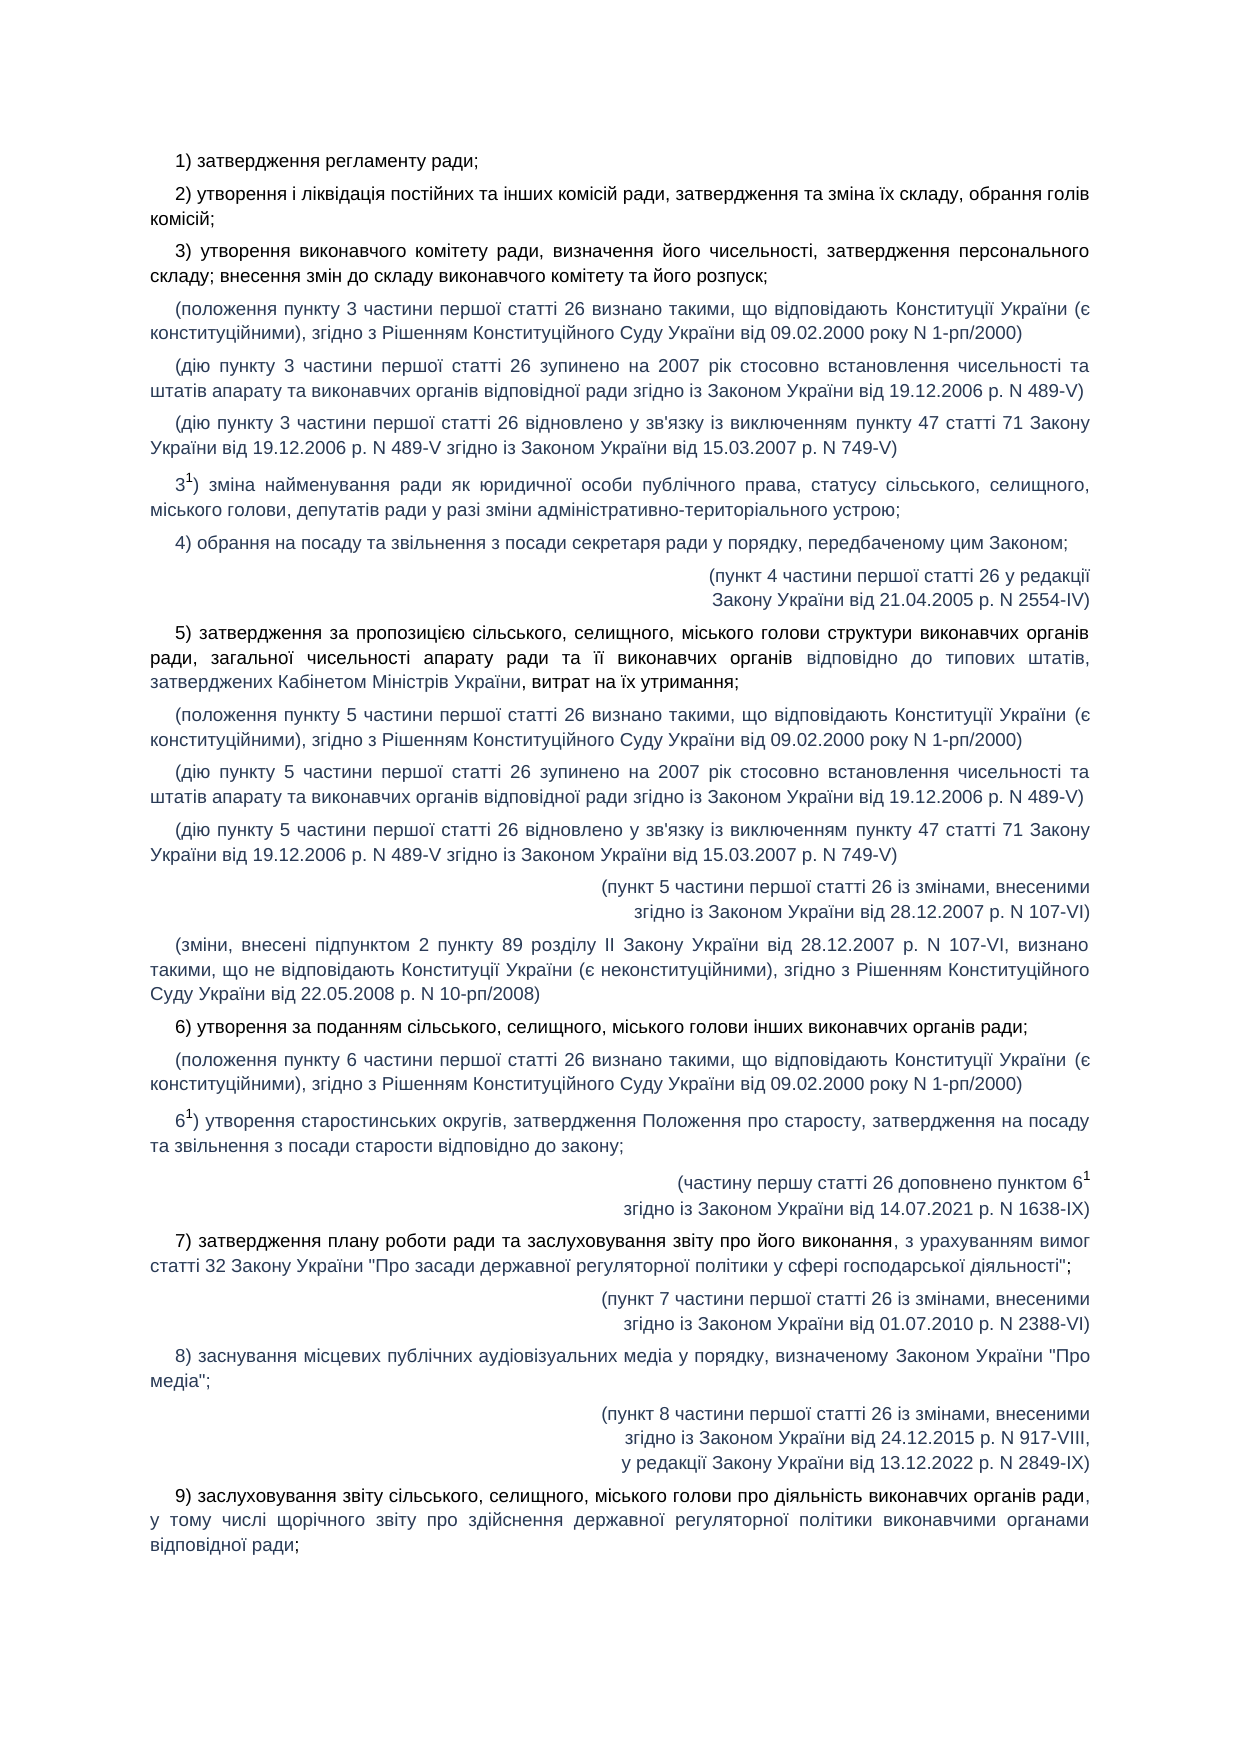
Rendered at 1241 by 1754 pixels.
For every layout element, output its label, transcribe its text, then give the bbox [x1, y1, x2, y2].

text 7) затвердження плану роботи ради та заслуховування звіту про його виконання, з урахуванням вимог статті 32 Закону України "Про засади державної регуляторної політики у сфері господарської діяльності"; [150, 1230, 1090, 1276]
text (частину першу статті 26 доповнено пунктом 61 згідно із Законом України від 14.07.2021 р. N 1638-IX) [150, 1168, 1090, 1219]
text (пункт 8 частини першої статті 26 із змінами, внесеними згідно із Законом України від 24.12.2015 р. N 917-VIII, у редакції Закону України від 13.12.2022 р. N 2849-IX) [150, 1402, 1090, 1473]
text (пункт 7 частини першої статті 26 із змінами, внесеними згідно із Законом України від 01.07.2010 р. N 2388-VI) [150, 1287, 1090, 1334]
text 8) заснування місцевих публічних аудіовізуальних медіа у порядку, визначеному Законом України "Про медіа"; [150, 1345, 1090, 1391]
text (положення пункту 6 частини першої статті 26 визнано такими, що відповідають Конституції України (є конституційними), згідно з Рішенням Конституційного Суду України від 09.02.2000 року N 1-рп/2000) [150, 1048, 1090, 1095]
text (дію пункту 3 частини першої статті 26 зупинено на 2007 рік стосовно встановлення чисельності та штатів апарату та виконавчих органів відповідної ради згідно із Законом України від 19.12.2006 р. N 489-V) [150, 355, 1090, 401]
text (положення пункту 3 частини першої статті 26 визнано такими, що відповідають Конституції України (є конституційними), згідно з Рішенням Конституційного Суду України від 09.02.2000 року N 1-рп/2000) [150, 297, 1090, 344]
text 31) зміна найменування ради як юридичної особи публічного права, статусу сільського, селищного, міського голови, депутатів ради у разі зміни адміністративно-територіального устрою; [150, 469, 1090, 521]
text 1) затвердження регламенту ради; [150, 150, 1090, 172]
text (дію пункту 5 частини першої статті 26 зупинено на 2007 рік стосовно встановлення чисельності та штатів апарату та виконавчих органів відповідної ради згідно із Законом України від 19.12.2006 р. N 489-V) [150, 761, 1090, 808]
text 3) утворення виконавчого комітету ради, визначення його чисельності, затвердження персонального складу; внесення змін до складу виконавчого комітету та його розпуск; [150, 240, 1090, 286]
text 5) затвердження за пропозицією сільського, селищного, міського голови структури виконавчих органів ради, загальної чисельності апарату ради та її виконавчих органів відповідно до типових штатів, затверджених Кабінетом Міністрів України, витрат на їх утримання; [150, 622, 1090, 693]
text 6) утворення за поданням сільського, селищного, міського голови інших виконавчих органів ради; [150, 1016, 1090, 1037]
text 9) заслуховування звіту сільського, селищного, міського голови про діяльність виконавчих органів ради, у тому числі щорічного звіту про здійснення державної регуляторної політики виконавчими органами відповідної ради; [150, 1484, 1090, 1556]
text (зміни, внесені підпунктом 2 пункту 89 розділу II Закону України від 28.12.2007 р. N 107-VI, визнано такими, що не відповідають Конституції України (є неконституційними), згідно з Рішенням Конституційного Суду України від 22.05.2008 р. N 10-рп/2008) [150, 933, 1090, 1005]
text (пункт 4 частини першої статті 26 у редакції Закону України від 21.04.2005 р. N 2554-IV) [150, 564, 1090, 611]
text (положення пункту 5 частини першої статті 26 визнано такими, що відповідають Конституції України (є конституційними), згідно з Рішенням Конституційного Суду України від 09.02.2000 року N 1-рп/2000) [150, 704, 1090, 750]
text (дію пункту 3 частини першої статті 26 відновлено у зв'язку із виключенням пункту 47 статті 71 Закону України від 19.12.2006 р. N 489-V згідно із Законом України від 15.03.2007 р. N 749-V) [150, 412, 1090, 458]
text (пункт 5 частини першої статті 26 із змінами, внесеними згідно із Законом України від 28.12.2007 р. N 107-VI) [150, 876, 1090, 922]
text 4) обрання на посаду та звільнення з посади секретаря ради у порядку, передбаченому цим Законом; [150, 532, 1090, 553]
text (дію пункту 5 частини першої статті 26 відновлено у зв'язку із виключенням пункту 47 статті 71 Закону України від 19.12.2006 р. N 489-V згідно із Законом України від 15.03.2007 р. N 749-V) [150, 819, 1090, 865]
text 61) утворення старостинських округів, затвердження Положення про старосту, затвердження на посаду та звільнення з посади старости відповідно до закону; [150, 1106, 1090, 1157]
text 2) утворення і ліквідація постійних та інших комісій ради, затвердження та зміна їх складу, обрання голів комісій; [150, 183, 1090, 229]
